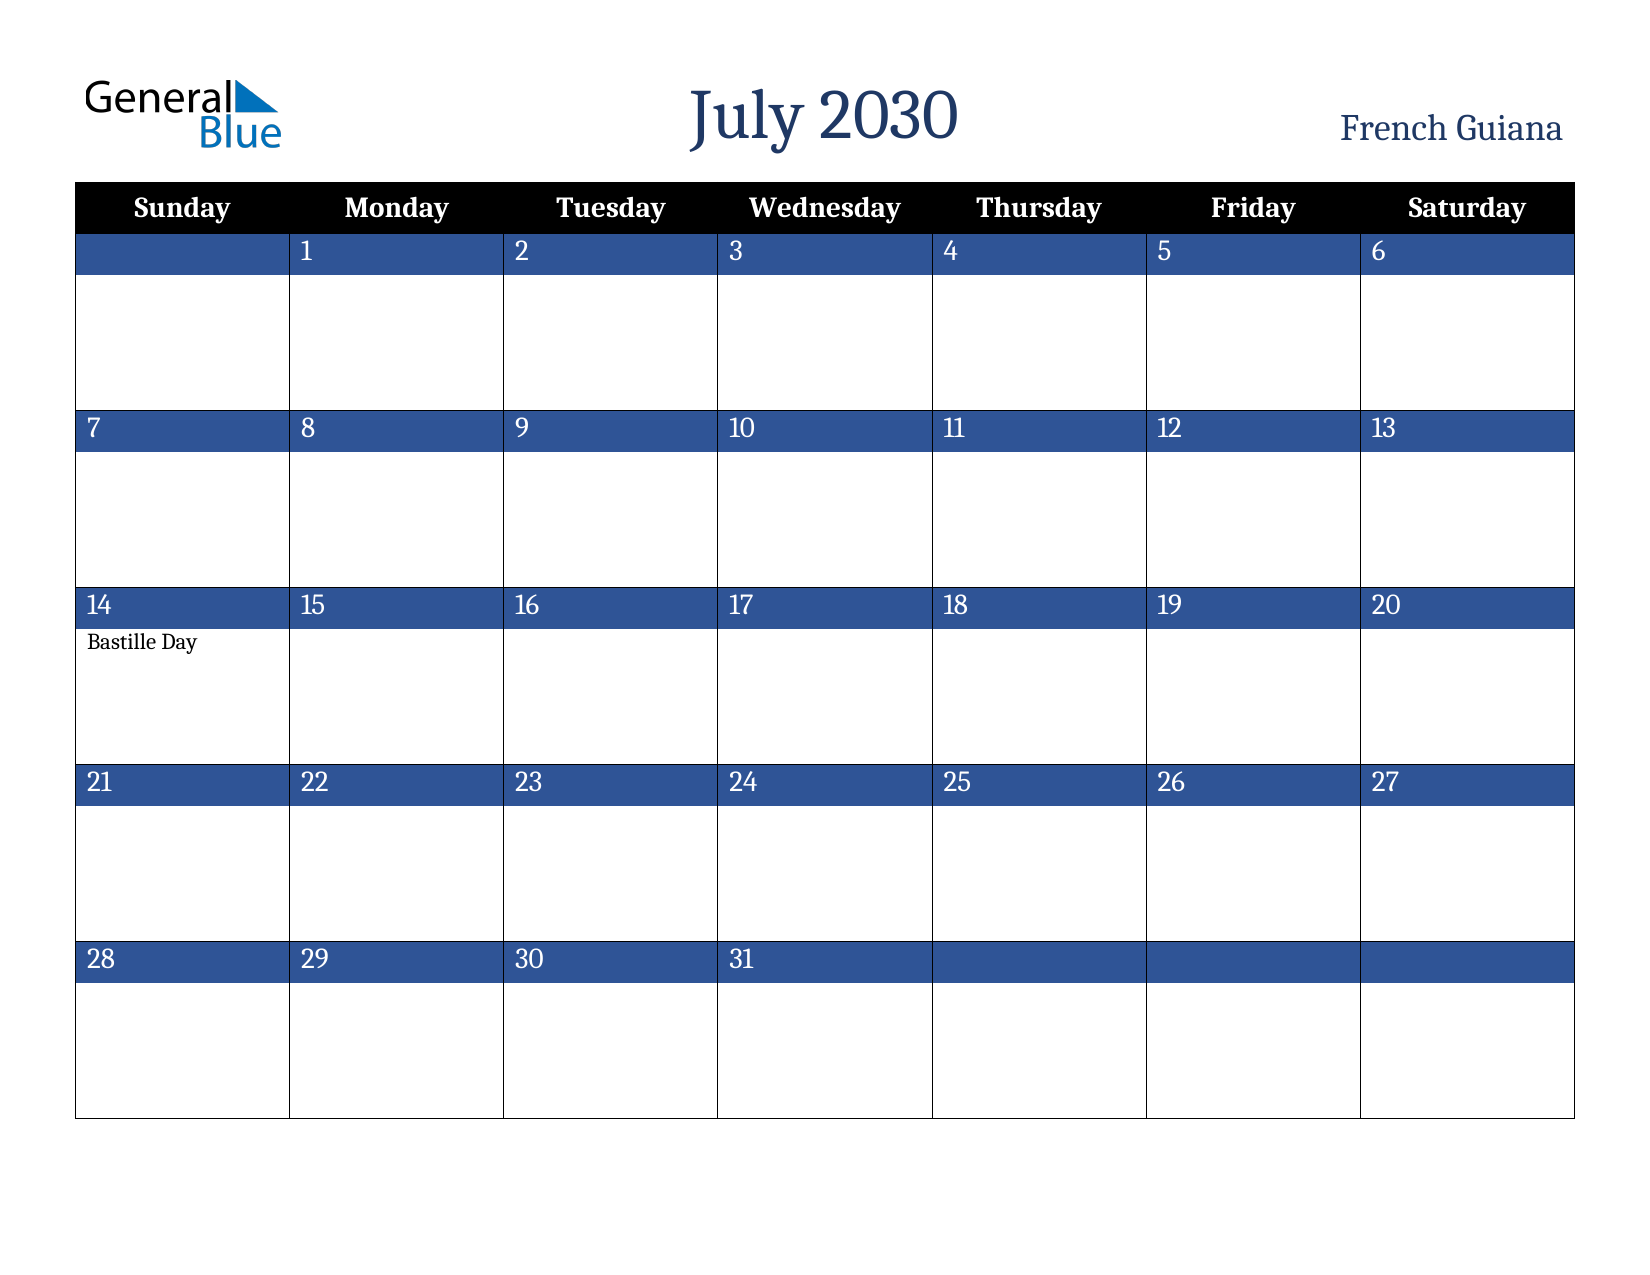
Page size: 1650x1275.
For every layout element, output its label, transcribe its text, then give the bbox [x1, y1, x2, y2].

table_cell 13 [1361, 411, 1574, 452]
table_cell [504, 629, 717, 764]
table_cell Bastille Day [76, 629, 289, 764]
table_cell [933, 629, 1146, 764]
table_cell [1147, 275, 1360, 410]
table_cell [933, 942, 1146, 983]
table_cell 14 [76, 588, 289, 629]
table_cell [76, 452, 289, 587]
table_cell [76, 234, 289, 275]
table_cell [1361, 806, 1574, 941]
table_cell 1 [290, 234, 503, 275]
table_cell [1147, 452, 1360, 587]
table_cell [504, 806, 717, 941]
table_cell 7 [76, 411, 289, 452]
table_cell [718, 983, 932, 1118]
table_cell 28 [76, 942, 289, 983]
table_cell [718, 275, 932, 410]
table_cell Wednesday [718, 183, 932, 233]
table_cell [76, 275, 289, 410]
table_cell 19 [1147, 588, 1360, 629]
table_cell [1147, 942, 1360, 983]
table_cell Sunday [76, 183, 289, 233]
table_cell 11 [933, 411, 1146, 452]
table_cell 4 [933, 234, 1146, 275]
table_cell [290, 452, 503, 587]
table_cell 12 [1147, 411, 1360, 452]
table_cell [76, 806, 289, 941]
table_cell [1147, 983, 1360, 1118]
table_cell [1361, 942, 1574, 983]
table_cell [290, 629, 503, 764]
table_cell Saturday [1361, 183, 1574, 233]
table_header July 2030 [504, 75, 1146, 182]
table_cell [1361, 275, 1574, 410]
table_cell 6 [1361, 234, 1574, 275]
table_cell [290, 275, 503, 410]
table_cell 18 [933, 588, 1146, 629]
table_cell 8 [290, 411, 503, 452]
table_cell 29 [290, 942, 503, 983]
table_cell 3 [718, 234, 932, 275]
table_cell [1147, 629, 1360, 764]
table_cell 21 [76, 765, 289, 806]
table_cell Thursday [933, 183, 1146, 233]
table_cell 22 [290, 765, 503, 806]
table_cell 15 [290, 588, 503, 629]
table_cell [504, 275, 717, 410]
table_cell 27 [1361, 765, 1574, 806]
table_header French Guiana [1146, 75, 1574, 182]
table_cell [933, 983, 1146, 1118]
table_cell Monday [290, 183, 503, 233]
table_cell [718, 629, 932, 764]
table_cell 17 [718, 588, 932, 629]
table_cell 20 [1361, 588, 1574, 629]
table_cell 30 [504, 942, 717, 983]
table_cell 5 [1147, 234, 1360, 275]
table_cell [1361, 629, 1574, 764]
table_cell [718, 452, 932, 587]
table_cell [933, 452, 1146, 587]
table_cell 23 [504, 765, 717, 806]
table_cell [504, 452, 717, 587]
table_cell 25 [933, 765, 1146, 806]
table_cell [76, 983, 289, 1118]
table_cell [933, 275, 1146, 410]
table_cell [933, 806, 1146, 941]
table_cell [290, 806, 503, 941]
table_cell 16 [504, 588, 717, 629]
table_cell 26 [1147, 765, 1360, 806]
table_cell [718, 806, 932, 941]
table_cell [504, 983, 717, 1118]
table_cell 24 [718, 765, 932, 806]
table_cell [290, 983, 503, 1118]
table_cell [1147, 806, 1360, 941]
table_cell Friday [1147, 183, 1360, 233]
table_cell 9 [504, 411, 717, 452]
table_header [76, 75, 503, 182]
table_cell 31 [718, 942, 932, 983]
table_cell [1361, 452, 1574, 587]
table_cell 2 [504, 234, 717, 275]
table_cell [1361, 983, 1574, 1118]
table_cell Tuesday [504, 183, 717, 233]
picture [86, 80, 281, 148]
table_cell 10 [718, 411, 932, 452]
